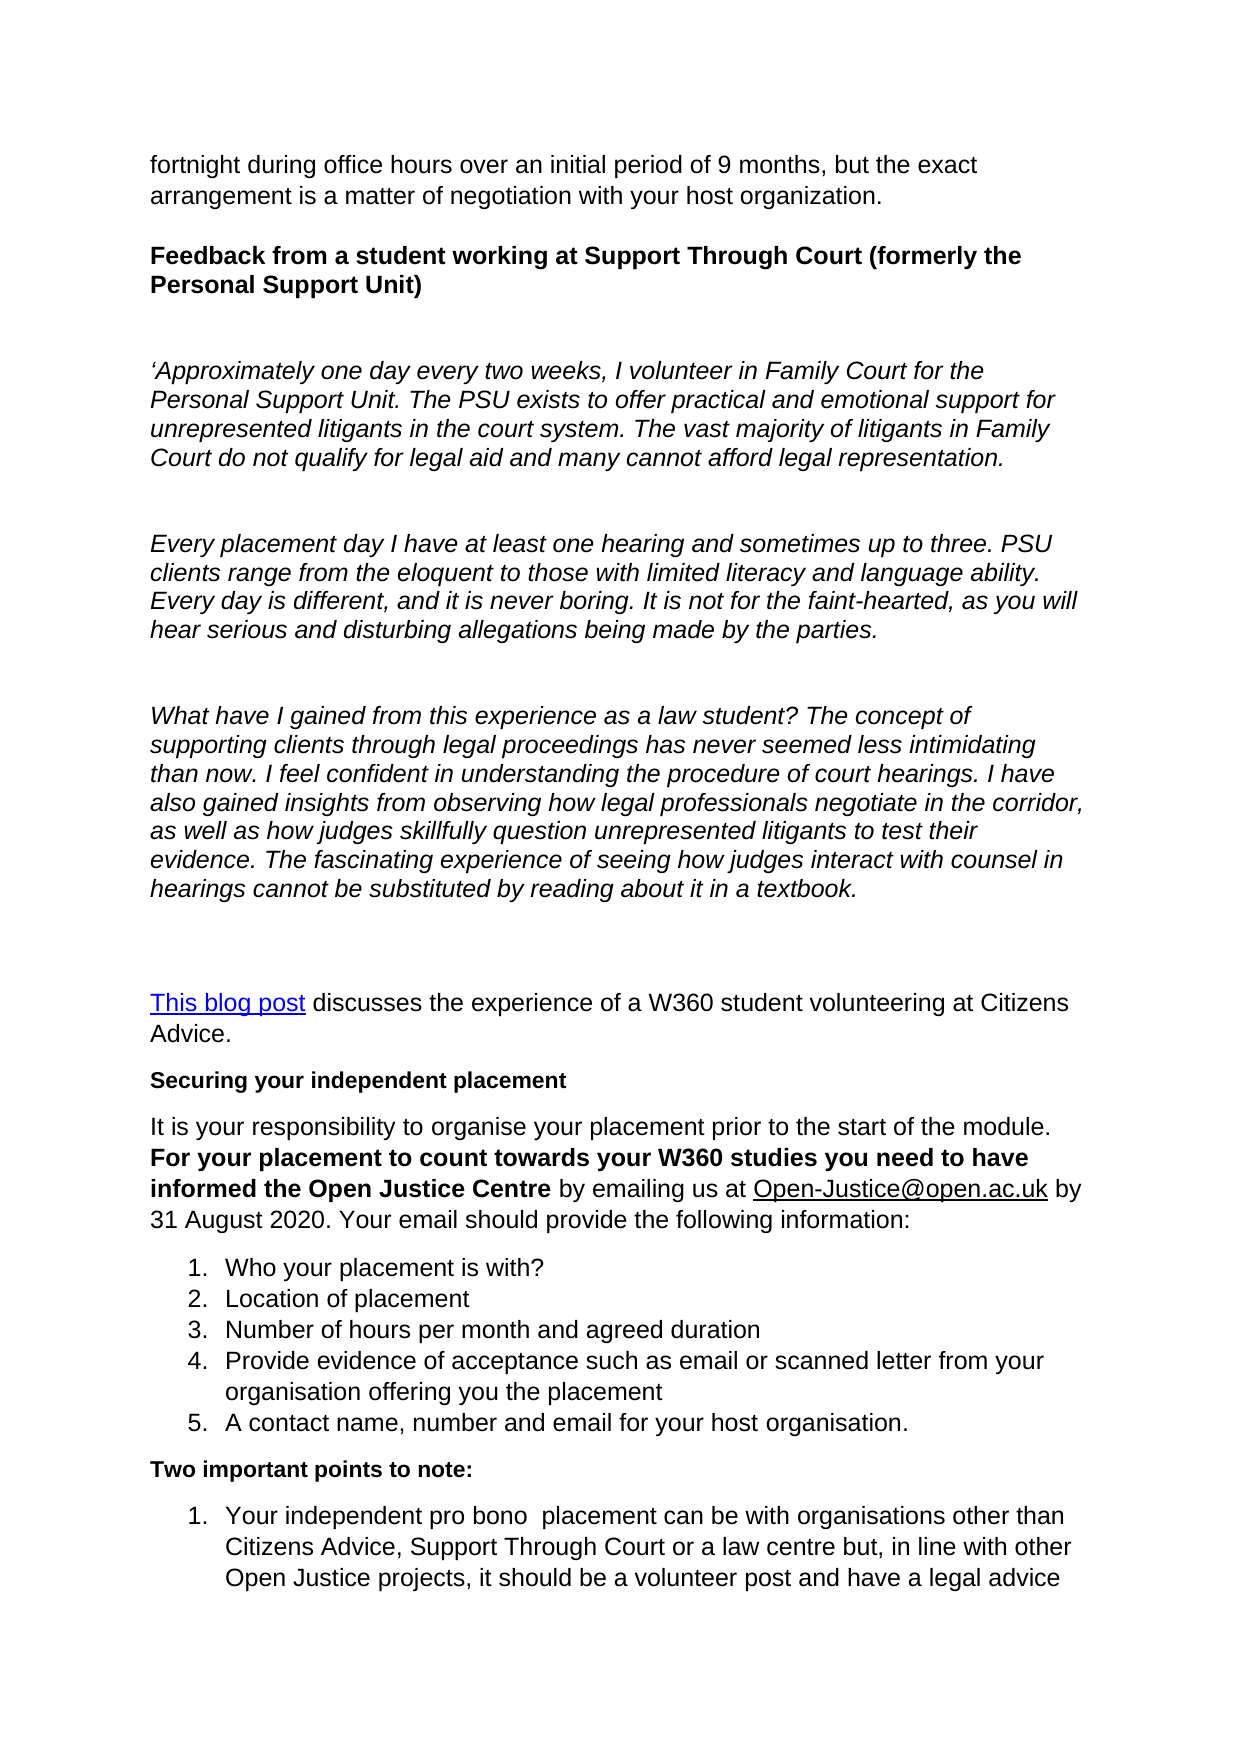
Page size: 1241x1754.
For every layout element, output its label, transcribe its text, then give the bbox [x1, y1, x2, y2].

list A contact name, number and email for your host organisation. [187, 1408, 1090, 1437]
list Who your placement is with? [187, 1253, 1090, 1282]
text This blog post discusses the experience of a W360 student volunteering at Citizens Advice. [150, 988, 1090, 1048]
text It is your responsibility to organise your placement prior to the start of the module. For your placement to count towards your W360 studies you need to have informed the Open Justice Centre by emailing us at Open-Justice@open.ac.uk by 31 August 2020. Your email should provide the following information: [150, 1112, 1090, 1234]
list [187, 1501, 1090, 1592]
text Two important points to note: [150, 1456, 1090, 1482]
text Securing your independent placement [150, 1067, 1090, 1093]
list Location of placement [187, 1284, 1090, 1313]
list Provide evidence of acceptance such as email or scanned letter from your organisation offering you the placement [187, 1346, 1090, 1406]
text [150, 150, 1090, 210]
text Feedback from a student working at Support Through Court (formerly the Personal Support Unit) ‘Approximately one day every two weeks, I volunteer in Family Court for the Personal Support Unit. The PSU exists to offer practical and emotional support for unrepresented litigants in the court system. The vast majority of litigants in Family Court do not qualify for legal aid and many cannot afford legal representation. Every placement day I have at least one hearing and sometimes up to three. PSU clients range from the eloquent to those with limited literacy and language ability. Every day is different, and it is never boring. It is not for the faint-hearted, as you will hear serious and disturbing allegations being made by the parties. What have I gained from this experience as a law student? The concept of supporting clients through legal proceedings has never seemed less intimidating than now. I feel confident in understanding the procedure of court hearings. I have also gained insights from observing how legal professionals negotiate in the corridor, as well as how judges skillfully question unrepresented litigants to test their evidence. The fascinating experience of seeing how judges interact with counsel in hearings cannot be substituted by reading about it in a textbook. [150, 241, 1090, 959]
list Number of hours per month and agreed duration [187, 1315, 1090, 1344]
